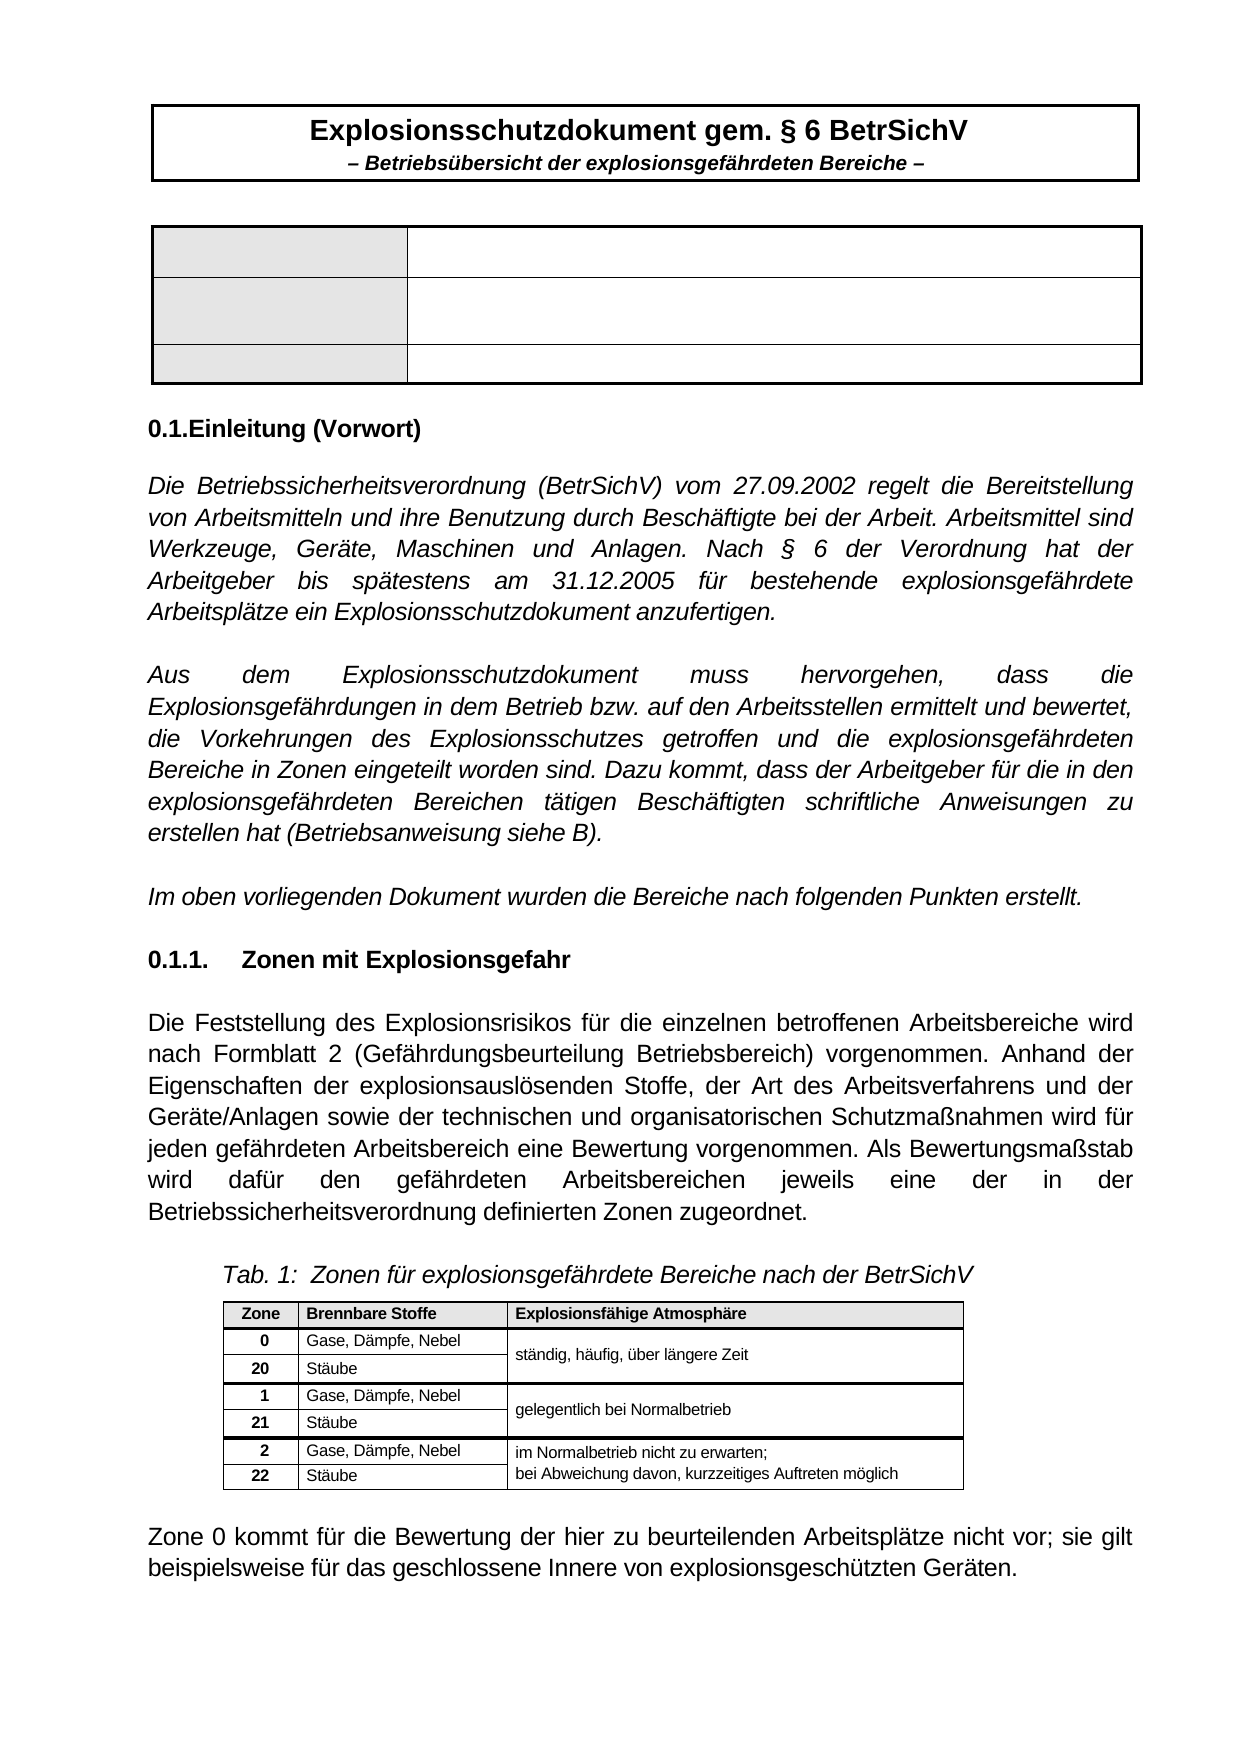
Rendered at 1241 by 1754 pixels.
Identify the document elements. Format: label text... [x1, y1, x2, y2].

table_header [154, 228, 407, 277]
table_header Explosionsfähige Atmosphäre [508, 1303, 963, 1327]
table_cell 2 [224, 1440, 298, 1464]
text Aus dem Explosionsschutzdokument muss hervorgehen, dass die Explosionsgefährdungen in dem Betrieb bzw. auf den Arbeitsstellen ermittelt und bewertet, die Vorkehrungen des Explosionsschutzes getroffen und die explosionsgefährdeten Bereiche in Zonen eingeteilt worden sind. Dazu kommt, dass der Arbeitgeber für die in den explosionsgefährdeten Bereichen tätigen Beschäftigten schriftliche Anweisungen zu erstellen hat (Betriebsanweisung siehe B). [148, 661, 1134, 847]
table_cell [154, 278, 407, 344]
table_cell Stäube [299, 1465, 507, 1489]
table_cell [408, 345, 1140, 382]
table_cell ständig, häufig, über längere Zeit [508, 1330, 963, 1382]
table_cell 21 [224, 1410, 298, 1436]
table_cell Gase, Dämpfe, Nebel [299, 1440, 507, 1464]
table_cell gelegentlich bei Normalbetrieb [508, 1385, 963, 1436]
table_header Zone [224, 1303, 298, 1327]
table_header [408, 228, 1140, 277]
table_cell im Normalbetrieb nicht zu erwarten; bei Abweichung davon, kurzzeitiges Auftreten möglich [508, 1440, 963, 1489]
text Die Feststellung des Explosionsrisikos für die einzelnen betroffenen Arbeitsbereiche wird nach Formblatt 2 (Gefährdungsbeurteilung Betriebsbereich) vorgenommen. Anhand der Eigenschaften der explosionsauslösenden Stoffe, der Art des Arbeitsverfahrens und der Geräte/Anlagen sowie der technischen und organisatorischen Schutzmaßnahmen wird für jeden gefährdeten Arbeitsbereich eine Bewertung vorgenommen. Als Bewertungsmaßstab wird dafür den gefährdeten Arbeitsbereichen jeweils eine der in der Betriebssicherheitsverordnung definierten Zonen zugeordnet. [148, 1008, 1134, 1226]
table_cell 20 [224, 1355, 298, 1382]
text Die Betriebssicherheitsverordnung (BetrSichV) vom 27.09.2002 regelt die Bereitstellung von Arbeitsmitteln und ihre Benutzung durch Beschäftigte bei der Arbeit. Arbeitsmittel sind Werkzeuge, Geräte, Maschinen und Anlagen. Nach § 6 der Verordnung hat der Arbeitgeber bis spätestens am 31.12.2005 für bestehende explosionsgefährdete Arbeitsplätze ein Explosionsschutzdokument anzufertigen. [148, 471, 1134, 626]
text Im oben vorliegenden Dokument wurden die Bereiche nach folgenden Punkten erstellt. [148, 881, 1134, 910]
table_cell [408, 278, 1140, 344]
table_header [1025, 107, 1137, 179]
table_header Brennbare Stoffe [299, 1303, 507, 1327]
table_cell Gase, Dämpfe, Nebel [299, 1330, 507, 1354]
table_cell Stäube [299, 1410, 507, 1436]
table_cell 22 [224, 1465, 298, 1489]
text 0.1.1. Zonen mit Explosionsgefahr [148, 944, 1134, 973]
table_cell 1 [224, 1385, 298, 1409]
text Zone 0 kommt für die Bewertung der hier zu beurteilenden Arbeitsplätze nicht vor; sie gilt beispielsweise für das geschlossene Innere von explosionsgeschützten Geräten. [148, 1522, 1134, 1582]
table_cell Stäube [299, 1355, 507, 1382]
text Tab. 1: Zonen für explosionsgefährdete Bereiche nach der BetrSichV [222, 1260, 1134, 1289]
table_cell 0 [224, 1330, 298, 1354]
table_cell [154, 345, 407, 382]
text 0.1.Einleitung (Vorwort) [148, 414, 1134, 442]
table_header Explosionsschutzdokument gem. § 6 BetrSichV – Betriebsübersicht der explosionsgefährdeten Bereiche – [247, 107, 1025, 179]
table_cell Gase, Dämpfe, Nebel [299, 1385, 507, 1409]
table_header [154, 107, 247, 179]
